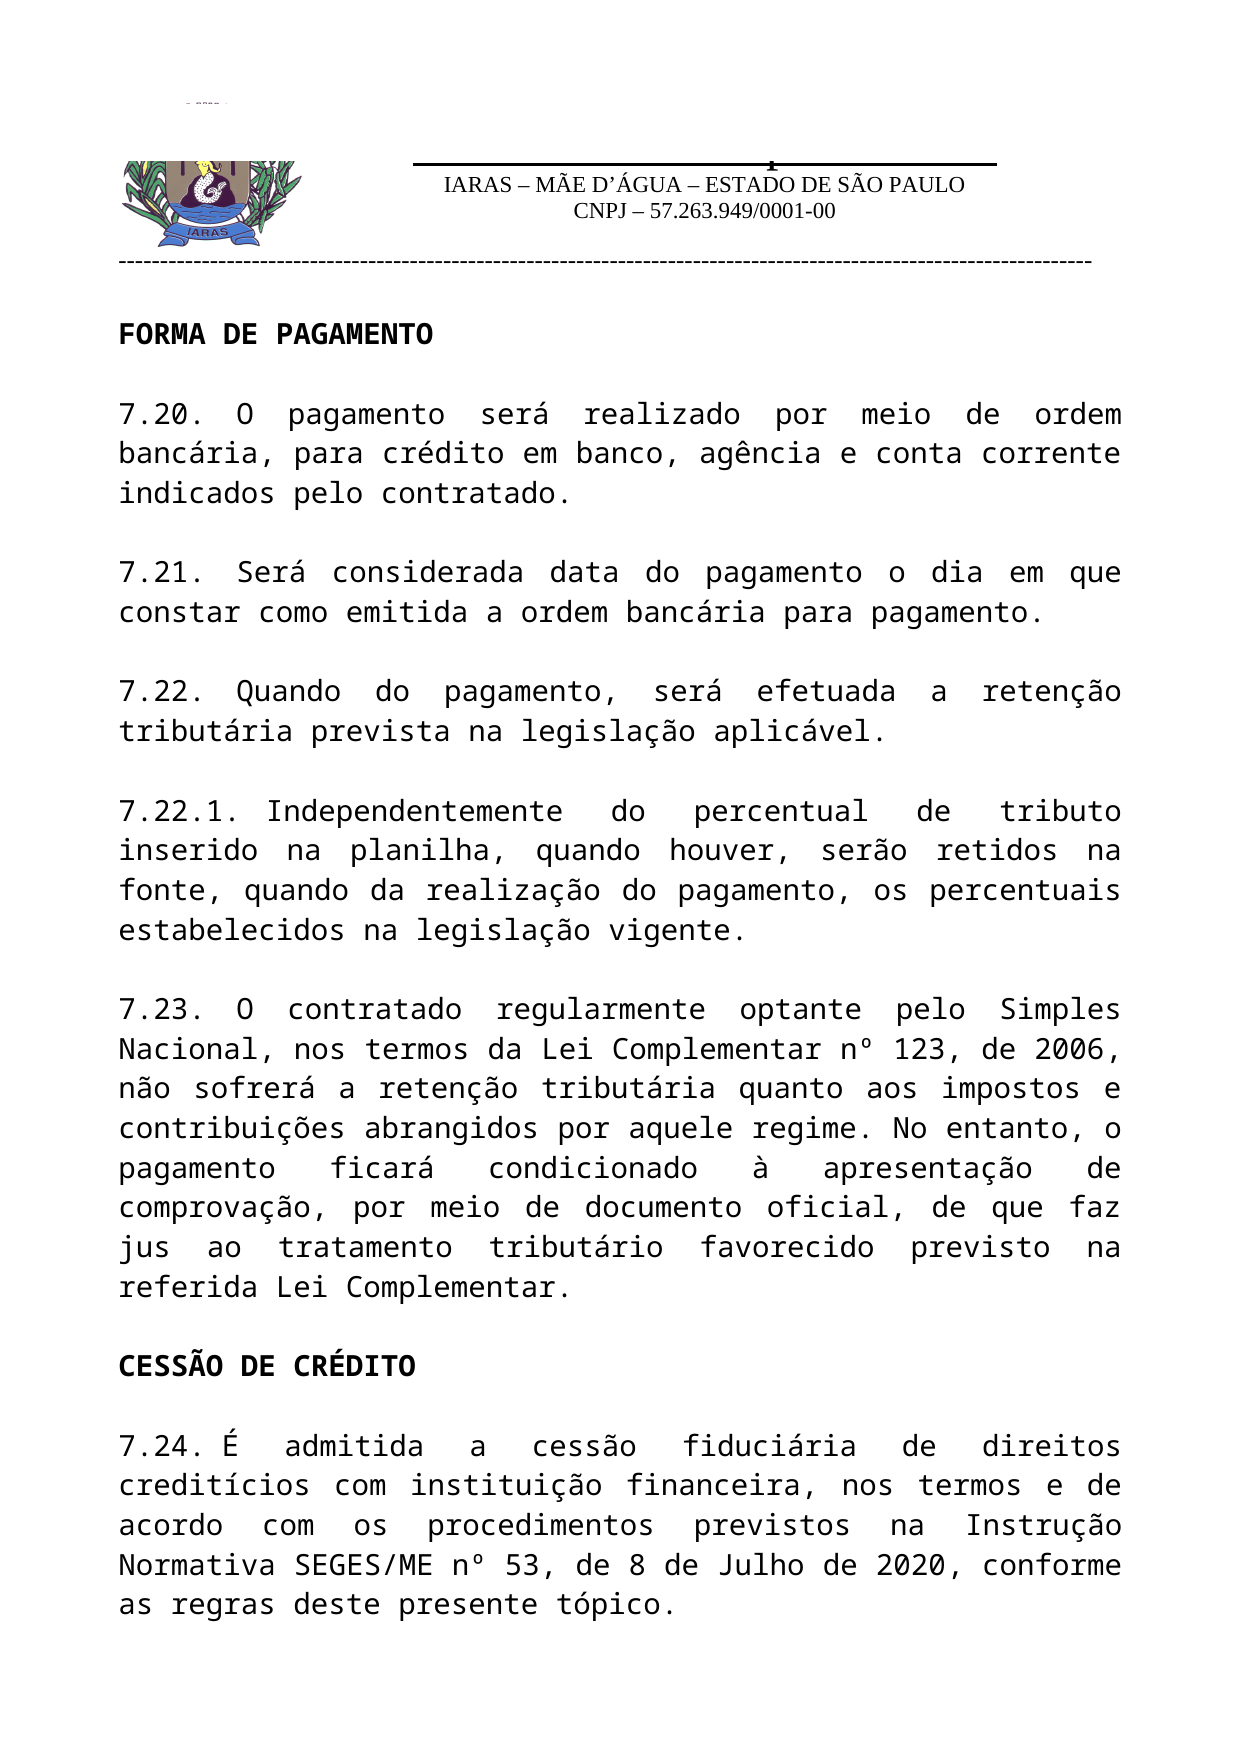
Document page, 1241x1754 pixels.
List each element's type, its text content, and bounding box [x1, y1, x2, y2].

list FORMA DE PAGAMENTO [118, 313, 1122, 353]
list É admitida a cessão fiduciária de direitos creditícios com instituição financeira, nos termos e de acordo com os procedimentos previstos na Instrução Normativa SEGES/ME nº 53, de 8 de Julho de 2020, conforme as regras deste presente tópico. [118, 1425, 1122, 1623]
list O pagamento será realizado por meio de ordem bancária, para crédito em banco, agência e conta corrente indicados pelo contratado. [118, 393, 1122, 512]
list Será considerada data do pagamento o dia em que constar como emitida a ordem bancária para pagamento. [118, 552, 1122, 631]
list Quando do pagamento, será efetuada a retenção tributária prevista na legislação aplicável. [118, 671, 1122, 750]
list CESSÃO DE CRÉDITO [118, 1345, 1122, 1385]
list Independentemente do percentual de tributo inserido na planilha, quando houver, serão retidos na fonte, quando da realização do pagamento, os percentuais estabelecidos na legislação vigente. [118, 790, 1122, 948]
picture [118, 161, 306, 251]
list O contratado regularmente optante pelo Simples Nacional, nos termos da Lei Complementar nº 123, de 2006, não sofrerá a retenção tributária quanto aos impostos e contribuições abrangidos por aquele regime. No entanto, o pagamento ficará condicionado à apresentação de comprovação, por meio de documento oficial, de que faz jus ao tratamento tributário favorecido previsto na referida Lei Complementar. [118, 988, 1122, 1306]
